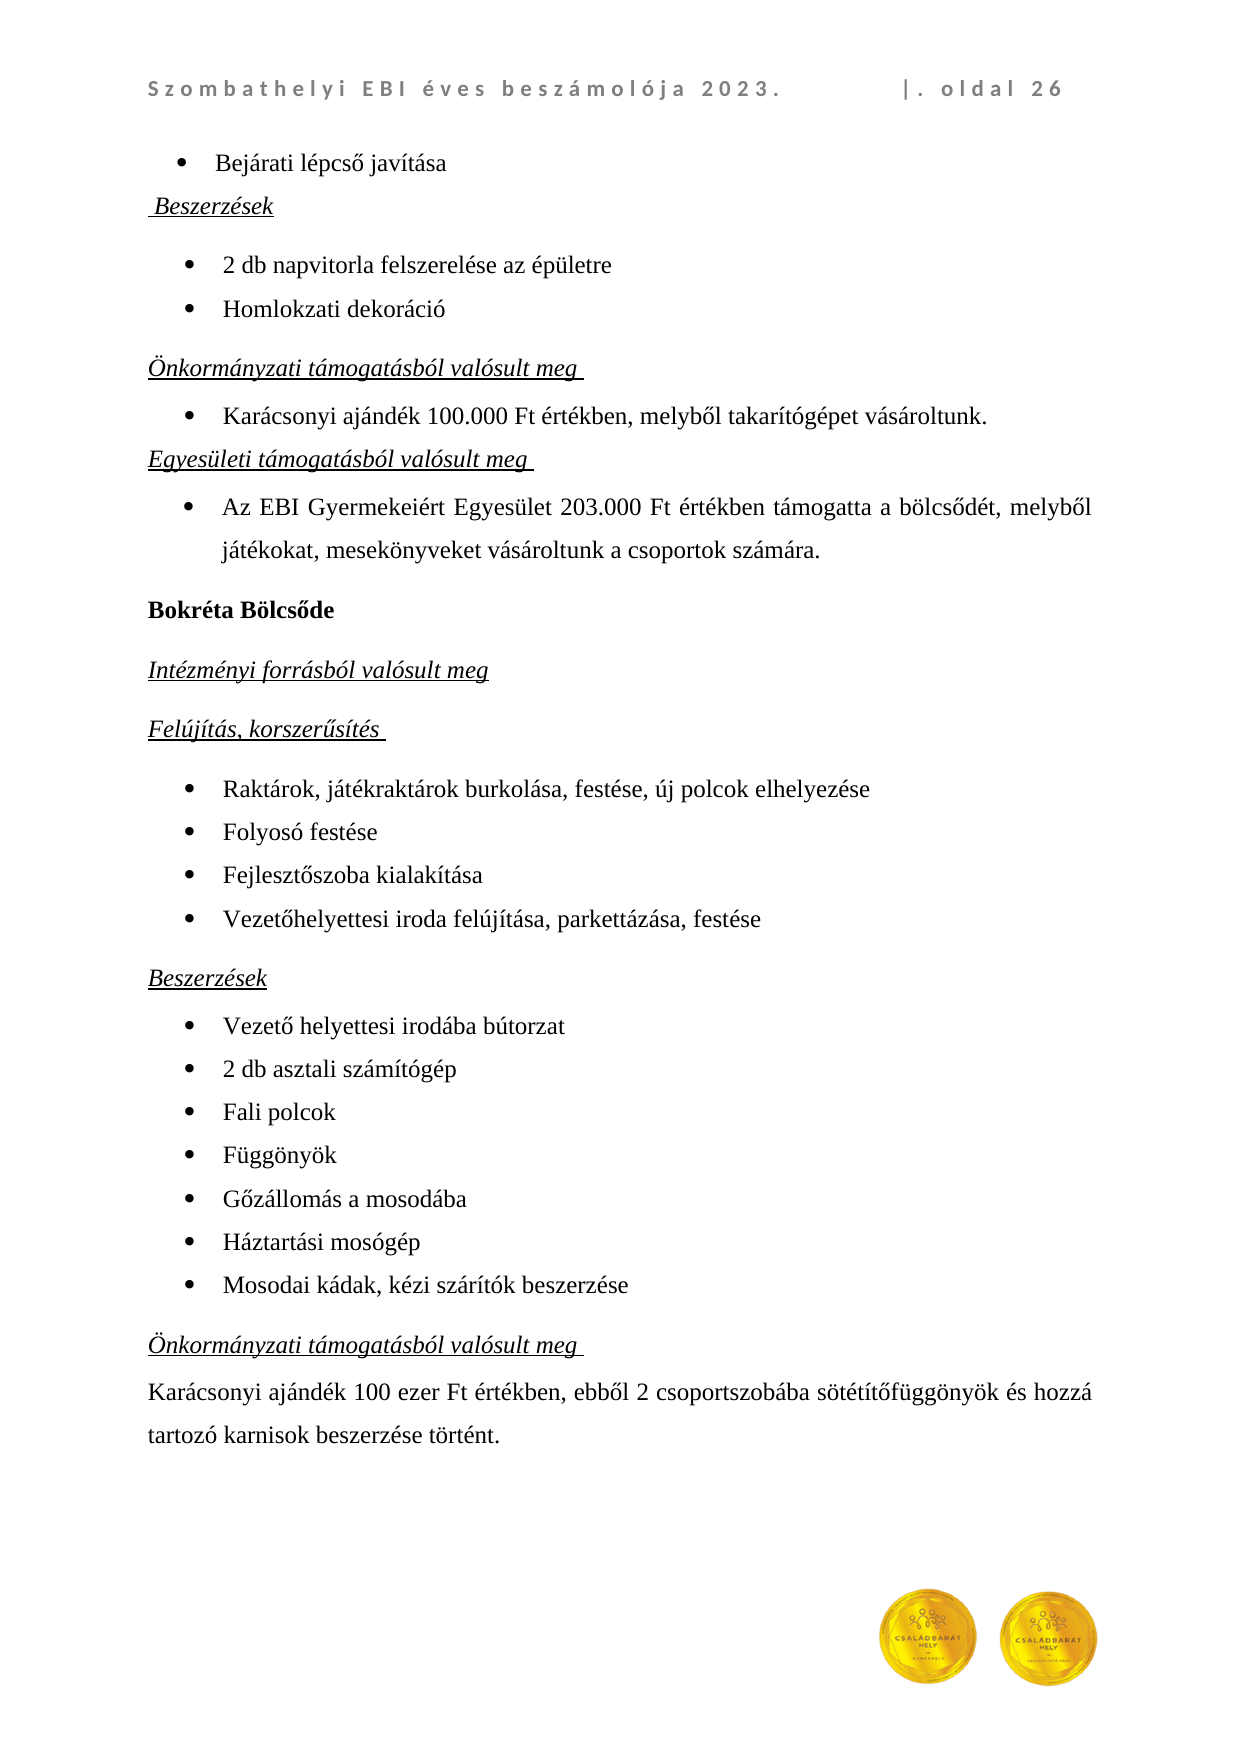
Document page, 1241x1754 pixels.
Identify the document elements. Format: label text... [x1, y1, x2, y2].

list Fali polcok [185, 1097, 1092, 1126]
list Függönyök [185, 1141, 1092, 1169]
list Vezető helyettesi irodába bútorzat [185, 1011, 1092, 1040]
picture [861, 1578, 1111, 1697]
text Karácsonyi ajándék 100 ezer Ft értékben, ebből 2 csoportszobába sötétítőfüggönyök és hozzá tartozó karnisok beszerzése történt. [148, 1377, 1092, 1449]
text Önkormányzati támogatásból valósult meg [148, 353, 1092, 382]
text Beszerzések [148, 191, 1092, 219]
list Az EBI Gyermekeiért Egyesület 203.000 Ft értékben támogatta a bölcsődét, melyből játékokat, mesekönyveket vásároltunk a csoportok számára. [184, 492, 1092, 564]
text Intézményi forrásból valósult meg [148, 655, 1092, 683]
list Mosodai kádak, kézi szárítók beszerzése [185, 1270, 1092, 1299]
list Folyosó festése [185, 817, 1092, 846]
text Bokréta Bölcsőde [148, 595, 1092, 624]
text Felújítás, korszerűsítés [148, 714, 1092, 743]
list 2 db asztali számítógép [185, 1054, 1092, 1083]
list Vezetőhelyettesi iroda felújítása, parkettázása, festése [185, 904, 1092, 932]
list 2 db napvitorla felszerelése az épületre [185, 251, 1092, 279]
list Bejárati lépcső javítása [177, 148, 1092, 176]
list Homlokzati dekoráció [185, 294, 1092, 322]
list Raktárok, játékraktárok burkolása, festése, új polcok elhelyezése [185, 774, 1092, 803]
text Önkormányzati támogatásból valósult meg [148, 1330, 1092, 1358]
list Gőzállomás a mosodába [185, 1184, 1092, 1212]
text Egyesületi támogatásból valósult meg [148, 444, 1092, 473]
list Háztartási mosógép [185, 1227, 1092, 1256]
list Fejlesztőszoba kialakítása [185, 861, 1092, 889]
text Beszerzések [148, 963, 1092, 992]
list Karácsonyi ajándék 100.000 Ft értékben, melyből takarítógépet vásároltunk. [185, 401, 1092, 430]
